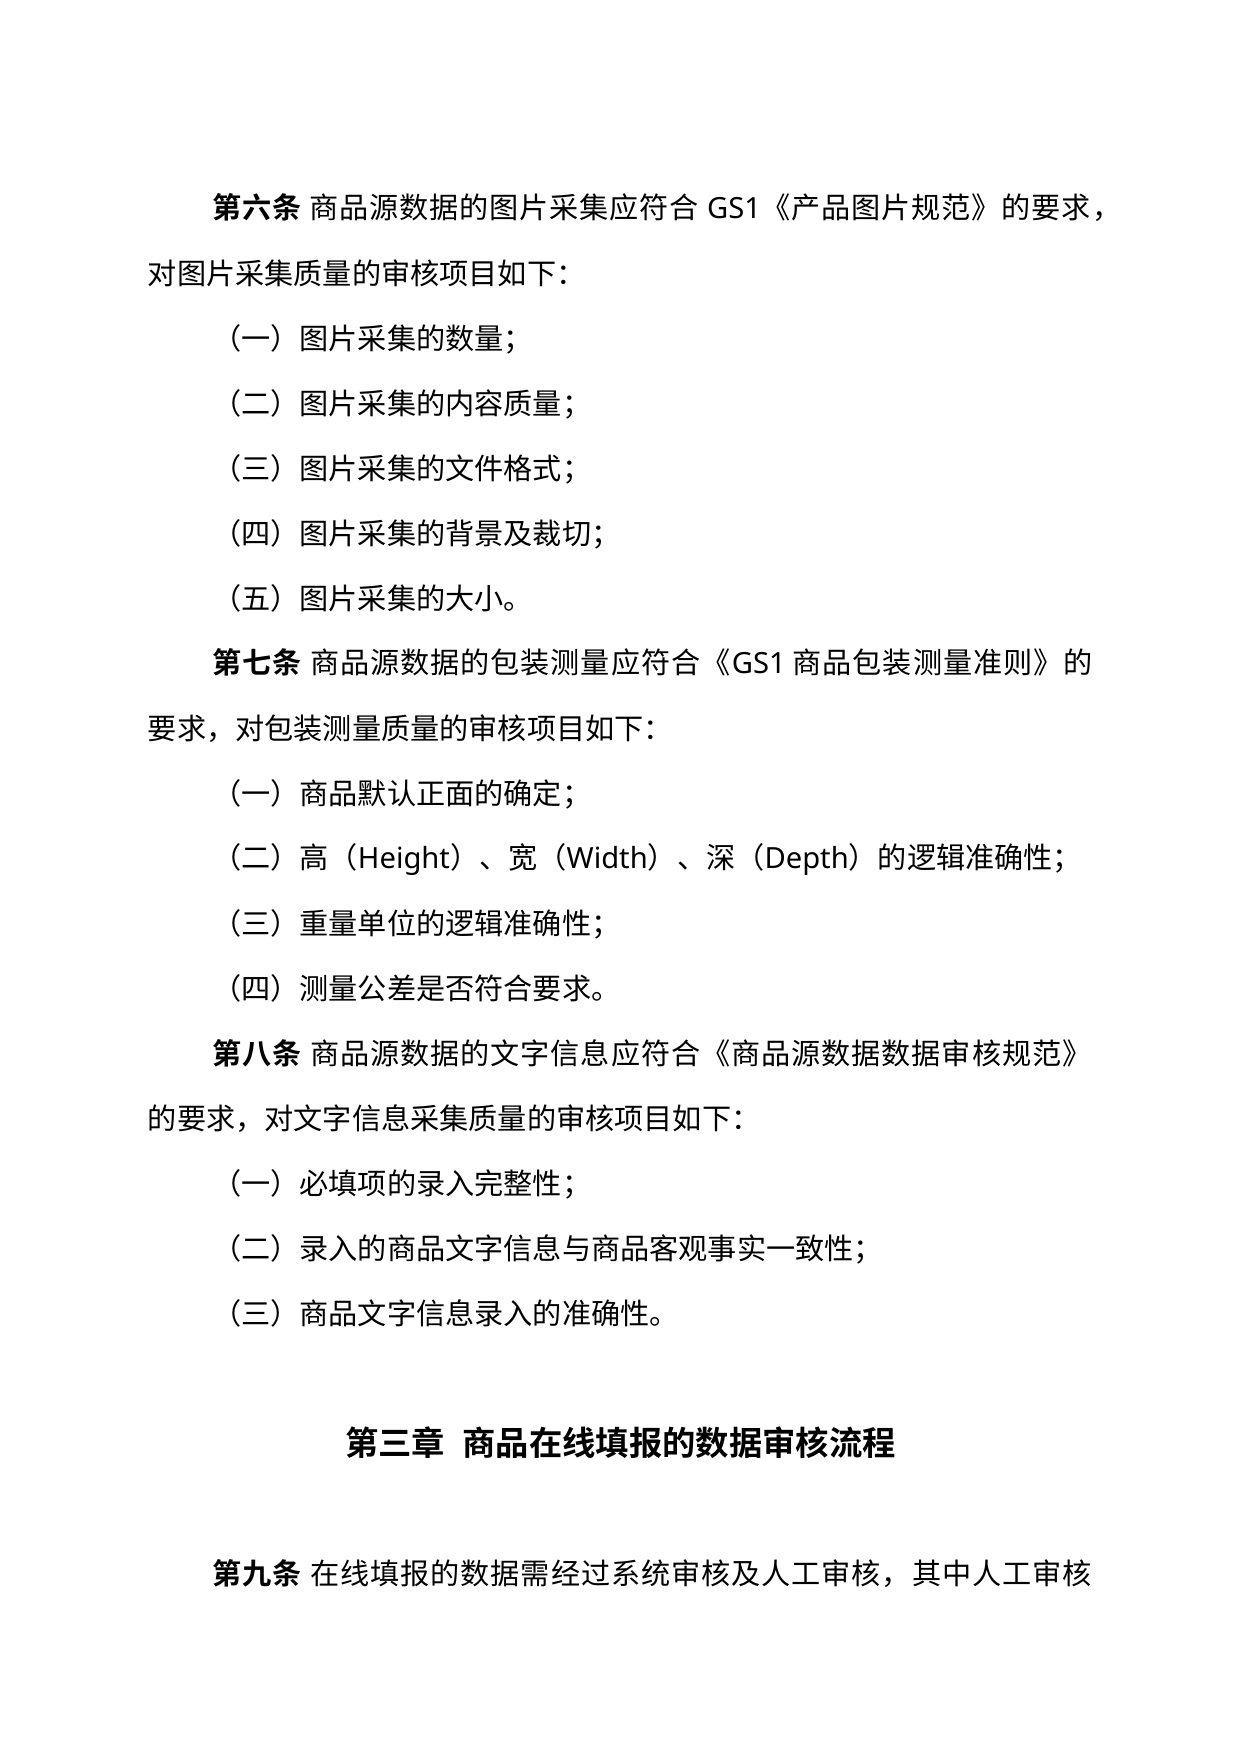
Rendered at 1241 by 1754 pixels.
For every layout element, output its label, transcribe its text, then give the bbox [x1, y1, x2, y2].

list （三）重量单位的逻辑准确性； [148, 889, 1093, 954]
list （一）必填项的录入完整性； [148, 1149, 1093, 1214]
list （五）图片采集的大小。 [148, 564, 1093, 629]
list （四）测量公差是否符合要求。 [148, 954, 1093, 1019]
list 第六条 商品源数据的图片采集应符合GS1《产品图片规范》的要求，对图片采集质量的审核项目如下： [148, 174, 1093, 304]
list 商品在线填报的数据审核流程 [148, 1409, 1093, 1474]
list （四）图片采集的背景及裁切； [148, 499, 1093, 564]
list （二）录入的商品文字信息与商品客观事实一致性； [148, 1214, 1093, 1279]
list （一）图片采集的数量； [148, 304, 1093, 369]
list （二）高（Height）、宽（Width）、深（Depth）的逻辑准确性； [148, 824, 1093, 889]
list 第八条 商品源数据的文字信息应符合《商品源数据数据审核规范》的要求，对文字信息采集质量的审核项目如下： [148, 1019, 1093, 1149]
list （三）商品文字信息录入的准确性。 [148, 1279, 1093, 1344]
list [148, 1539, 1093, 1604]
list （二）图片采集的内容质量； [148, 369, 1093, 434]
list （三）图片采集的文件格式； [148, 434, 1093, 499]
list （一）商品默认正面的确定； [148, 759, 1093, 824]
list 第七条 商品源数据的包装测量应符合《GS1商品包装测量准则》的要求，对包装测量质量的审核项目如下： [148, 629, 1093, 759]
